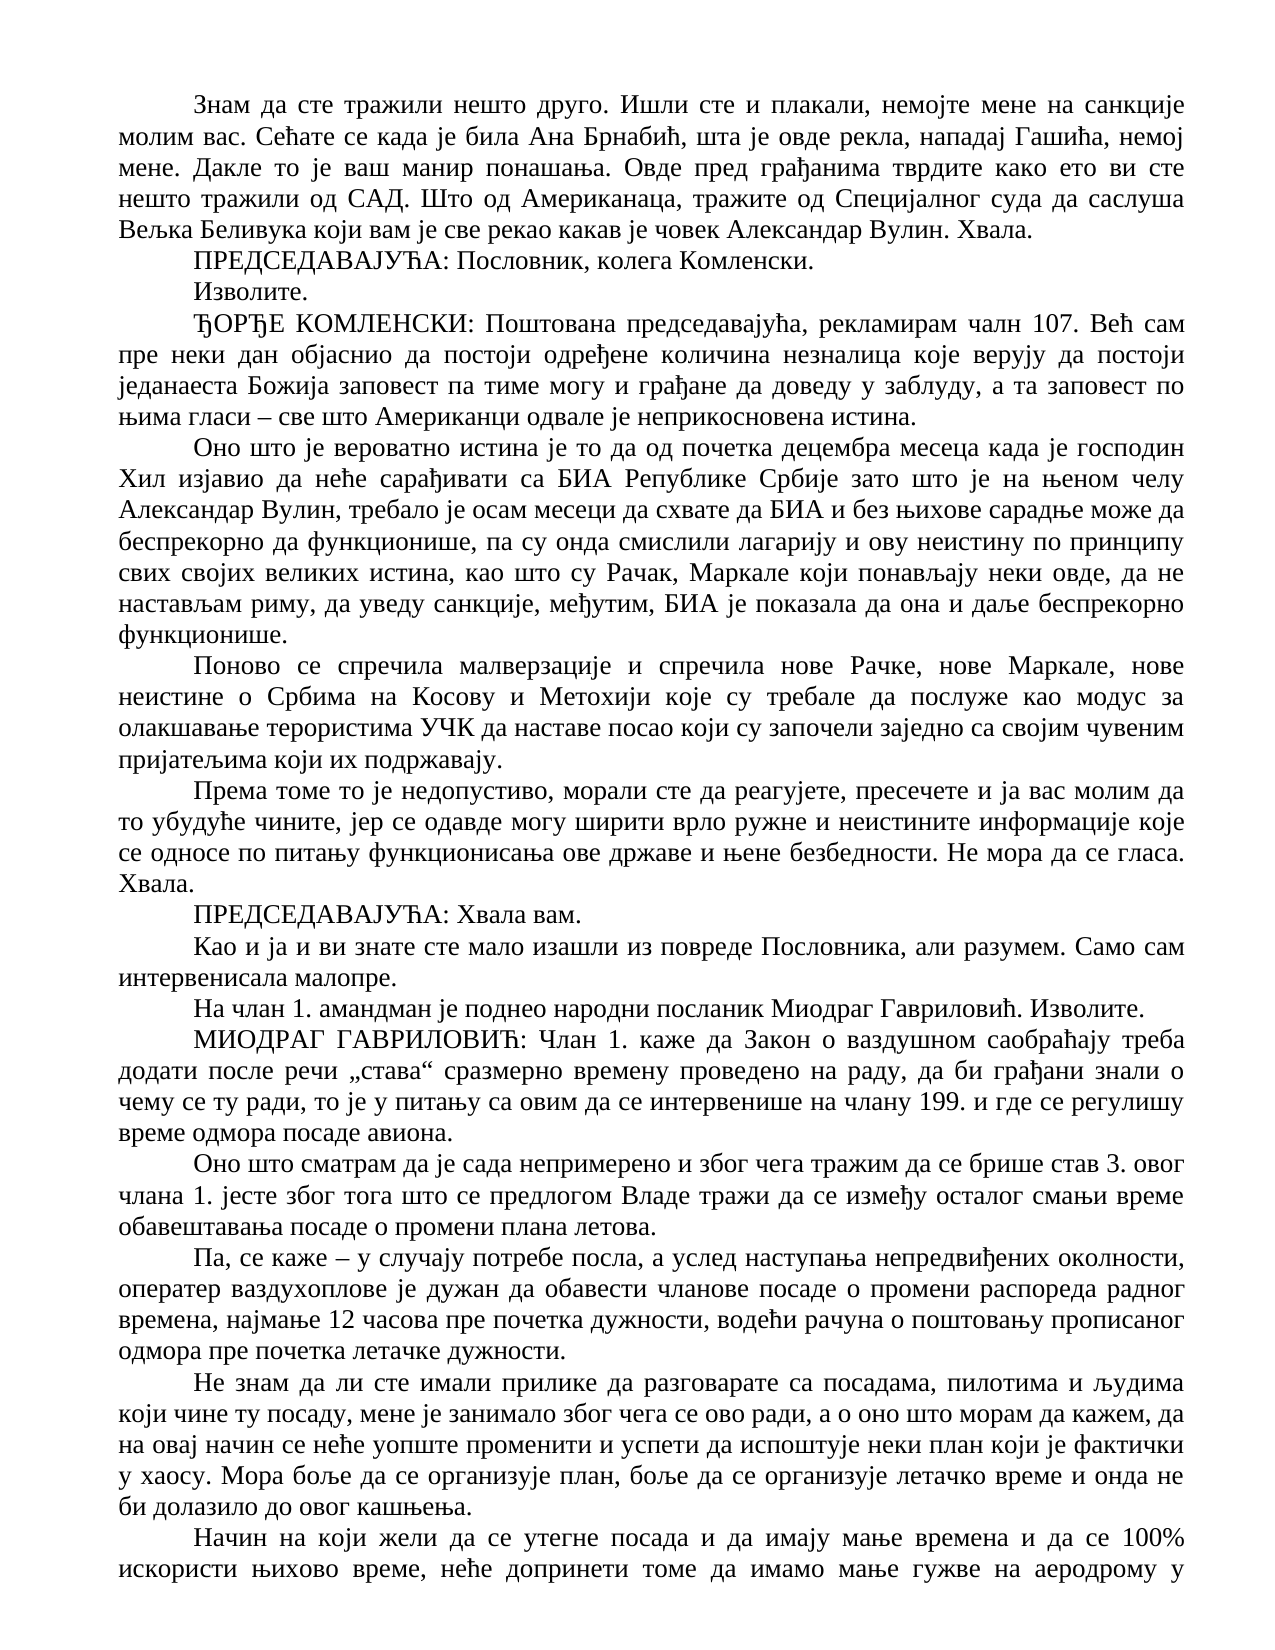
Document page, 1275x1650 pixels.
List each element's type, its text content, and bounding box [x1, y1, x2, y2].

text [118, 1521, 1186, 1584]
text Према томе то је недопустиво, морали сте да реагујете, пресечете и ја вас молим да то убудуће чините, јер се одавде могу ширити врло ружне и неистините информације које се односе по питању функционисања ове државе и њене безбедности. Не мора да се гласа. Хвала. [118, 774, 1186, 898]
text МИОДРАГ ГАВРИЛОВИЋ: Члан 1. каже да Закон о ваздушном саобраћају треба додати после речи „става“ сразмерно времену проведено на раду, да би грађани знали о чему се ту ради, то је у питању са овим да се интервенише на члану 199. и где се регулишу време одмора посаде авиона. [118, 1023, 1186, 1148]
text Оно што је вероватно истина је то да од почетка децембра месеца када је господин Хил изјавио да неће сарађивати са БИА Републике Србије зато што је на њеном челу Александар Вулин, требало је осам месеци да схвате да БИА и без њихове сарадње може да беспрекорно да функционише, па су онда смислили лагарију и ову неистину по принципу свих својих великих истина, као што су Рачак, Маркале који понављају неки овде, да не настављам риму, да уведу санкције, међутим, БИА је показала да она и даље беспрекорно функционише. [118, 431, 1186, 649]
text Поново се спречила малверзације и спречила нове Рачке, нове Маркале, нове неистине о Србима на Косову и Метохији које су требале да послуже као модус за олакшавање терористима УЧК да наставе посао који су започели заједно са својим чувеним пријатељима који их подржавају. [118, 649, 1186, 774]
text Изволите. [118, 276, 1186, 307]
text Као и ја и ви знате сте мало изашли из повреде Пословника, али разумем. Само сам интервенисала малопре. [118, 929, 1186, 992]
text Па, се каже – у случају потребе посла, а услед наступања непредвиђених околности, оператер ваздухоплове је дужан да обавести чланове посаде о промени распореда радног времена, најмање 12 часова пре почетка дужности, водећи рачуна о поштовању прописаног одмора пре почетка летачке дужности. [118, 1241, 1186, 1366]
text Не знам да ли сте имали прилике да разговарате са посадама, пилотима и људима који чине ту посаду, мене је занимало због чега се ово ради, а о оно што морам да кажем, да на овај начин се неће уопште променити и успети да испоштује неки план који је фактички у хаосу. Мора боље да се организује план, боље да се организује летачко време и онда не би долазило до овог кашњења. [118, 1366, 1186, 1521]
text ЂОРЂЕ КОМЛЕНСКИ: Поштована председавајућа, рекламирам чалн 107. Већ сам пре неки дан објаснио да постоји одређене количина незналица које верују да постоји једанаеста Божија заповест па тиме могу и грађане да доведу у заблуду, а та заповест по њима гласи – све што Американци одвале је неприкосновена истина. [118, 307, 1186, 431]
text Оно што сматрам да је сада непримерено и због чега тражим да се брише став 3. овог члана 1. јесте због тога што се предлогом Владе тражи да се између осталог смањи време обавештавања посаде о промени плана летова. [118, 1148, 1186, 1241]
text ПРЕДСЕДАВАЈУЋА: Хвала вам. [118, 898, 1186, 929]
text Знам да сте тражили нешто друго. Ишли сте и плакали, немојте мене на санкције молим вас. Сећате се када је била Ана Брнабић, шта је овде рекла, нападај Гашића, немој мене. Дакле то је ваш манир понашања. Овде пред грађанима тврдите како ето ви сте нешто тражили од САД. Што од Американаца, тражите од Специјалног суда да саслуша Вељка Беливука који вам је све рекао какав је човек Александар Вулин. Хвала. [118, 89, 1186, 244]
text ПРЕДСЕДАВАЈУЋА: Пословник, колега Комленски. [118, 244, 1186, 276]
text На члан 1. амандман је поднео народни посланик Миодраг Гавриловић. Изволите. [118, 992, 1186, 1023]
